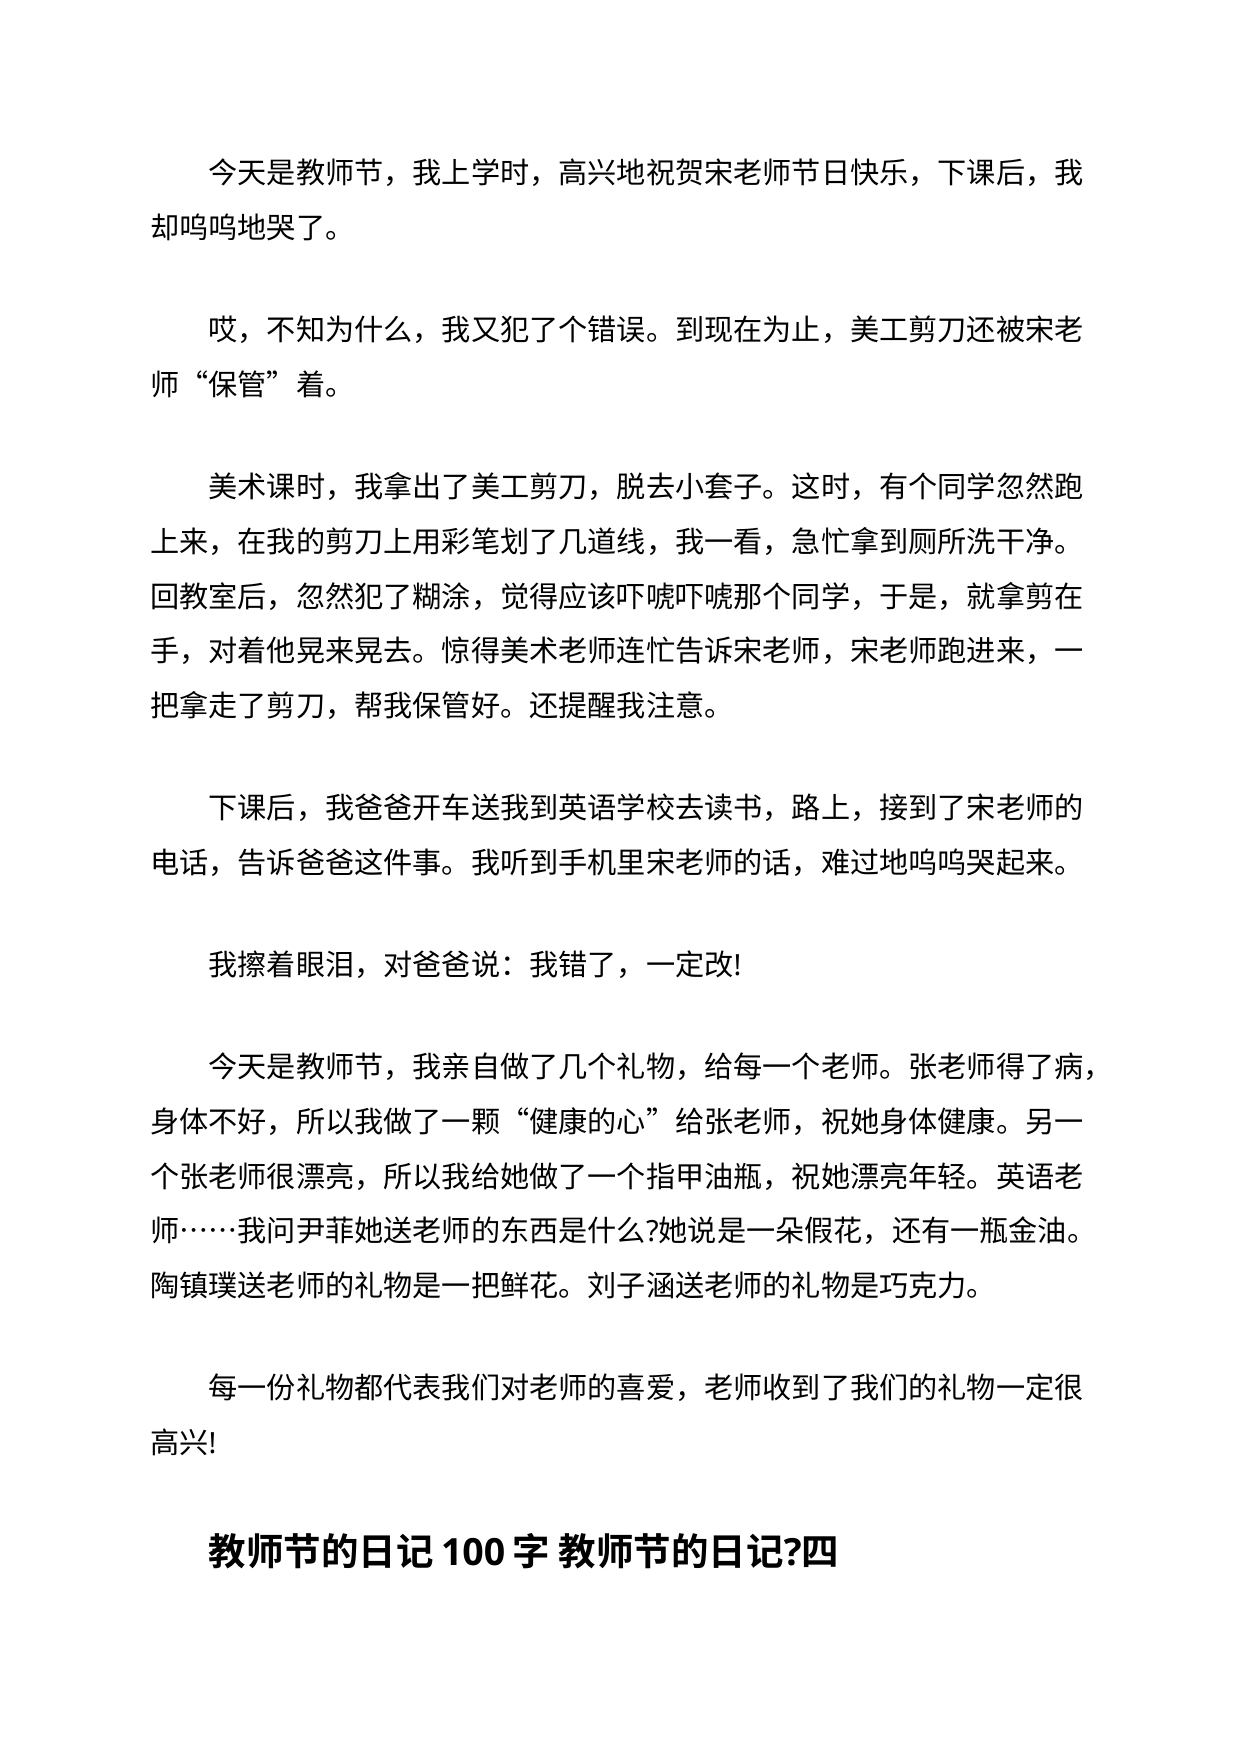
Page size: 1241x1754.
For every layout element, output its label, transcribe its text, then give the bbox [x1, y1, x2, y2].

text 哎，不知为什么，我又犯了个错误。到现在为止，美工剪刀还被宋老师“保管”着。 [150, 307, 1090, 404]
text 今天是教师节，我亲自做了几个礼物，给每一个老师。张老师得了病，身体不好，所以我做了一颗“健康的心”给张老师，祝她身体健康。另一个张老师很漂亮，所以我给她做了一个指甲油瓶，祝她漂亮年轻。英语老师……我问尹菲她送老师的东西是什么?她说是一朵假花，还有一瓶金油。陶镇璞送老师的礼物是一把鲜花。刘子涵送老师的礼物是巧克力。 [150, 1043, 1090, 1305]
text 今天是教师节，我上学时，高兴地祝贺宋老师节日快乐，下课后，我却呜呜地哭了。 [150, 150, 1090, 247]
text 下课后，我爸爸开车送我到英语学校去读书，路上，接到了宋老师的电话，告诉爸爸这件事。我听到手机里宋老师的话，难过地呜呜哭起来。 [150, 785, 1090, 882]
text 每一份礼物都代表我们对老师的喜爱，老师收到了我们的礼物一定很高兴! [150, 1365, 1090, 1462]
text 我擦着眼泪，对爸爸说：我错了，一定改! [150, 941, 1090, 984]
text 美术课时，我拿出了美工剪刀，脱去小套子。这时，有个同学忽然跑上来，在我的剪刀上用彩笔划了几道线，我一看，急忙拿到厕所洗干净。回教室后，忽然犯了糊涂，觉得应该吓唬吓唬那个同学，于是，就拿剪在手，对着他晃来晃去。惊得美术老师连忙告诉宋老师，宋老师跑进来，一把拿走了剪刀，帮我保管好。还提醒我注意。 [150, 463, 1090, 725]
text 教师节的日记100字 教师节的日记?四 [150, 1522, 1090, 1576]
